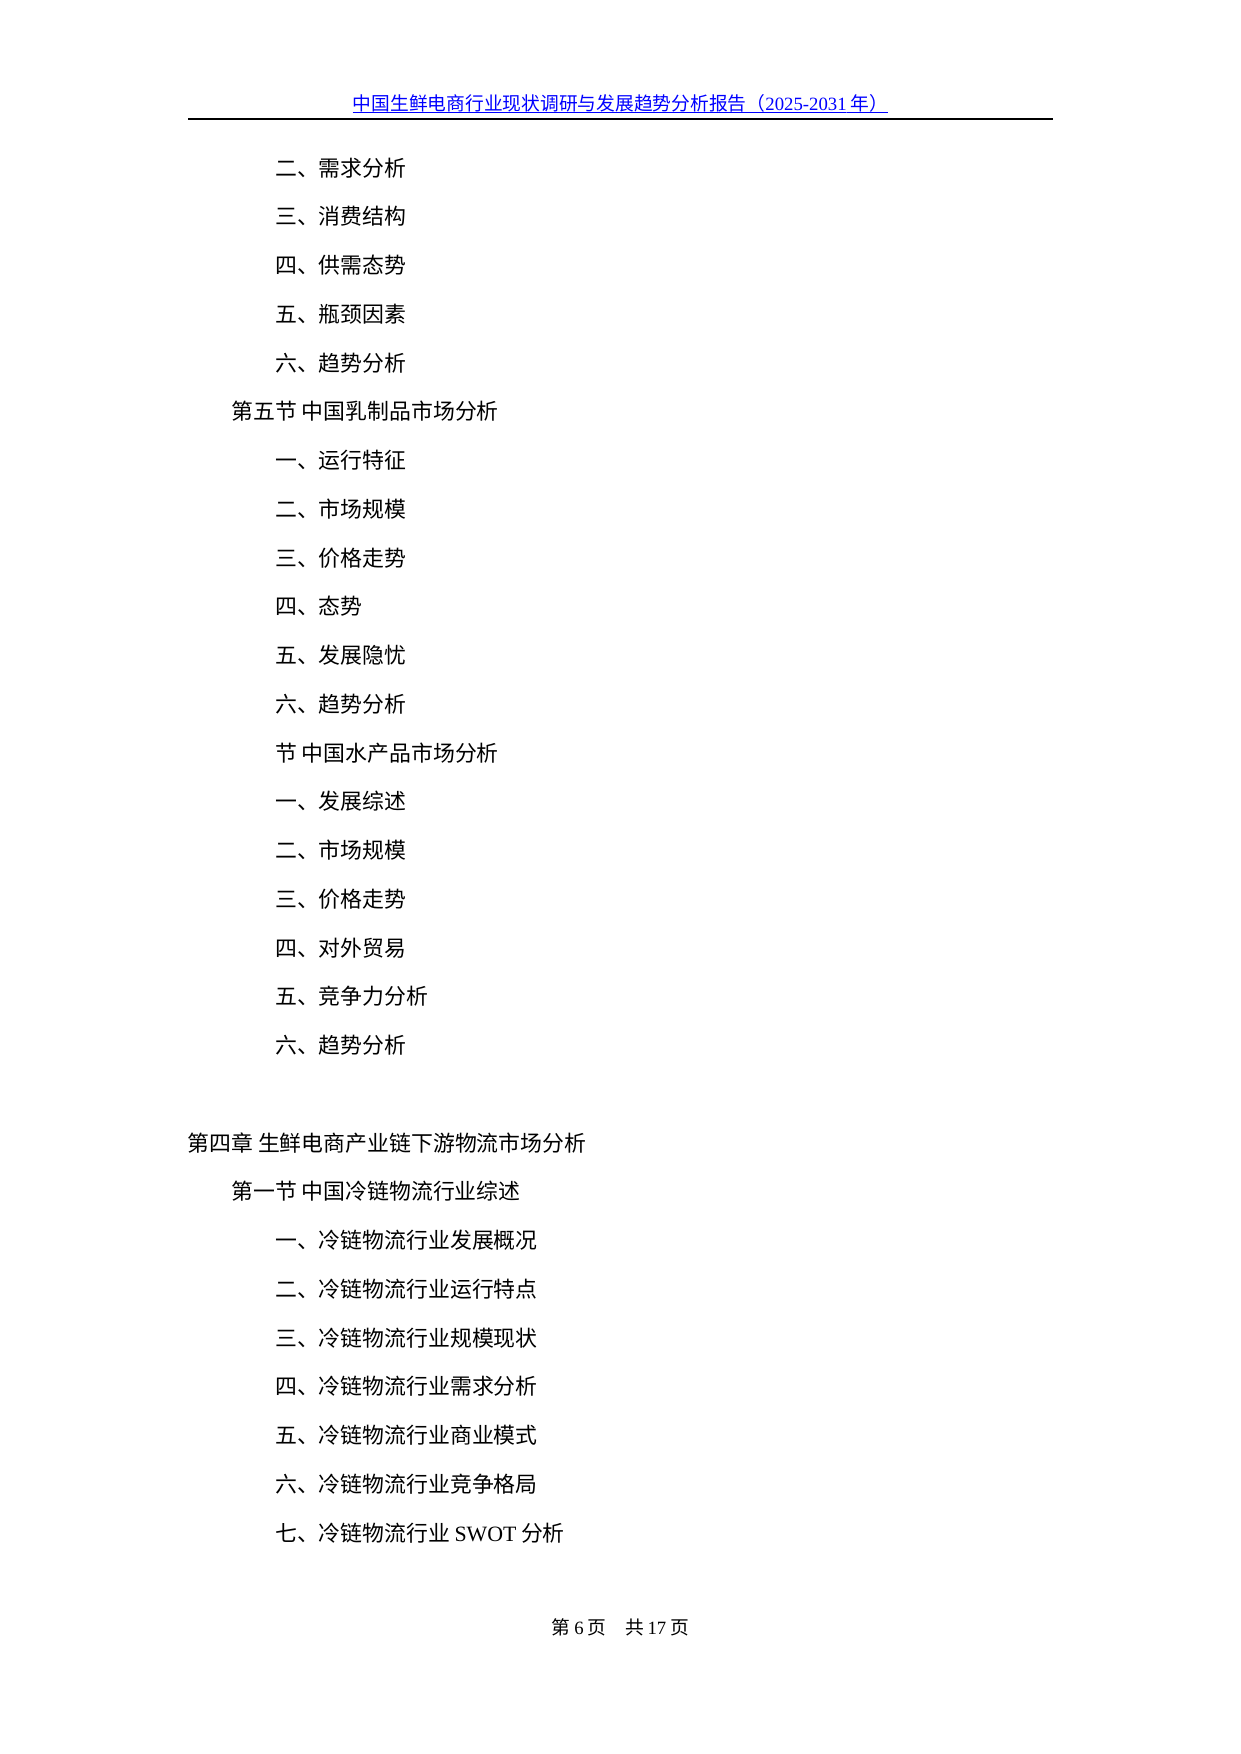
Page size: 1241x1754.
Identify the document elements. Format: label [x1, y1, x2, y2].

text [187, 150, 1053, 1548]
